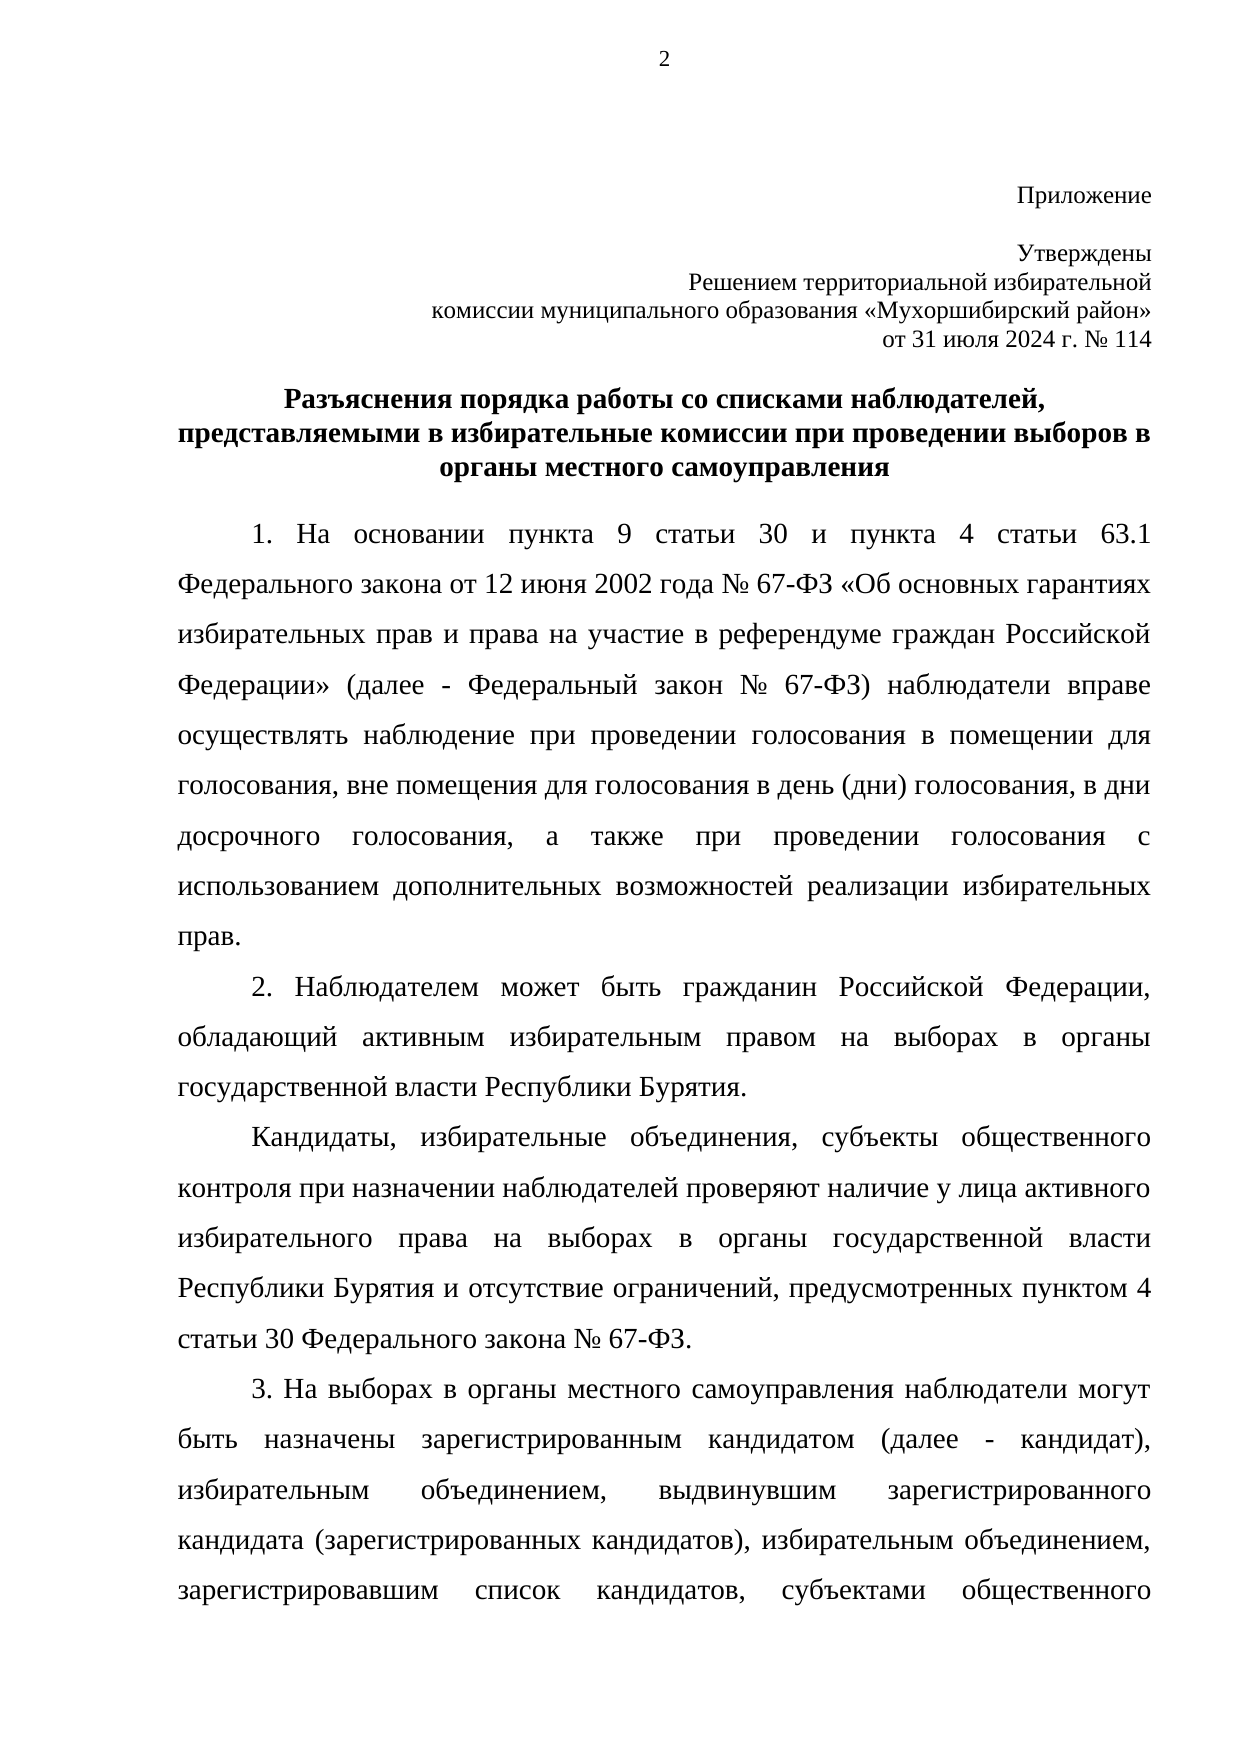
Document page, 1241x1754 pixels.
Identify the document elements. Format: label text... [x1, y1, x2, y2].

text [177, 1371, 1152, 1606]
text Утверждены [177, 238, 1152, 267]
text от 31 июля 2024 г. № 114 [177, 324, 1152, 353]
text 1. На основании пункта 9 статьи 30 и пункта 4 статьи 63.1 Федерального закона от 12 июня 2002 года № 67-ФЗ «Об основных гарантиях избирательных прав и права на участие в референдуме граждан Российской Федерации» (далее - Федеральный закон № 67-ФЗ) наблюдатели вправе осуществлять наблюдение при проведении голосования в помещении для голосования, вне помещения для голосования в день (дни) голосования, в дни досрочного голосования, а также при проведении голосования с использованием дополнительных возможностей реализации избирательных прав. [177, 516, 1152, 952]
text Кандидаты, избирательные объединения, субъекты общественного контроля при назначении наблюдателей проверяют наличие у лица активного избирательного права на выборах в органы государственной власти Республики Бурятия и отсутствие ограничений, предусмотренных пунктом 4 статьи 30 Федерального закона № 67-ФЗ. [177, 1119, 1152, 1354]
text комиссии муниципального образования «Мухоршибирский район» [177, 295, 1152, 324]
text Разъяснения порядка работы со списками наблюдателей, представляемыми в избирательные комиссии при проведении выборов в органы местного самоуправления [177, 382, 1152, 482]
text 2. Наблюдателем может быть гражданин Российской Федерации, обладающий активным избирательным правом на выборах в органы государственной власти Республики Бурятия. [177, 969, 1152, 1103]
text Приложение [177, 180, 1152, 209]
text Решением территориальной избирательной [177, 267, 1152, 295]
